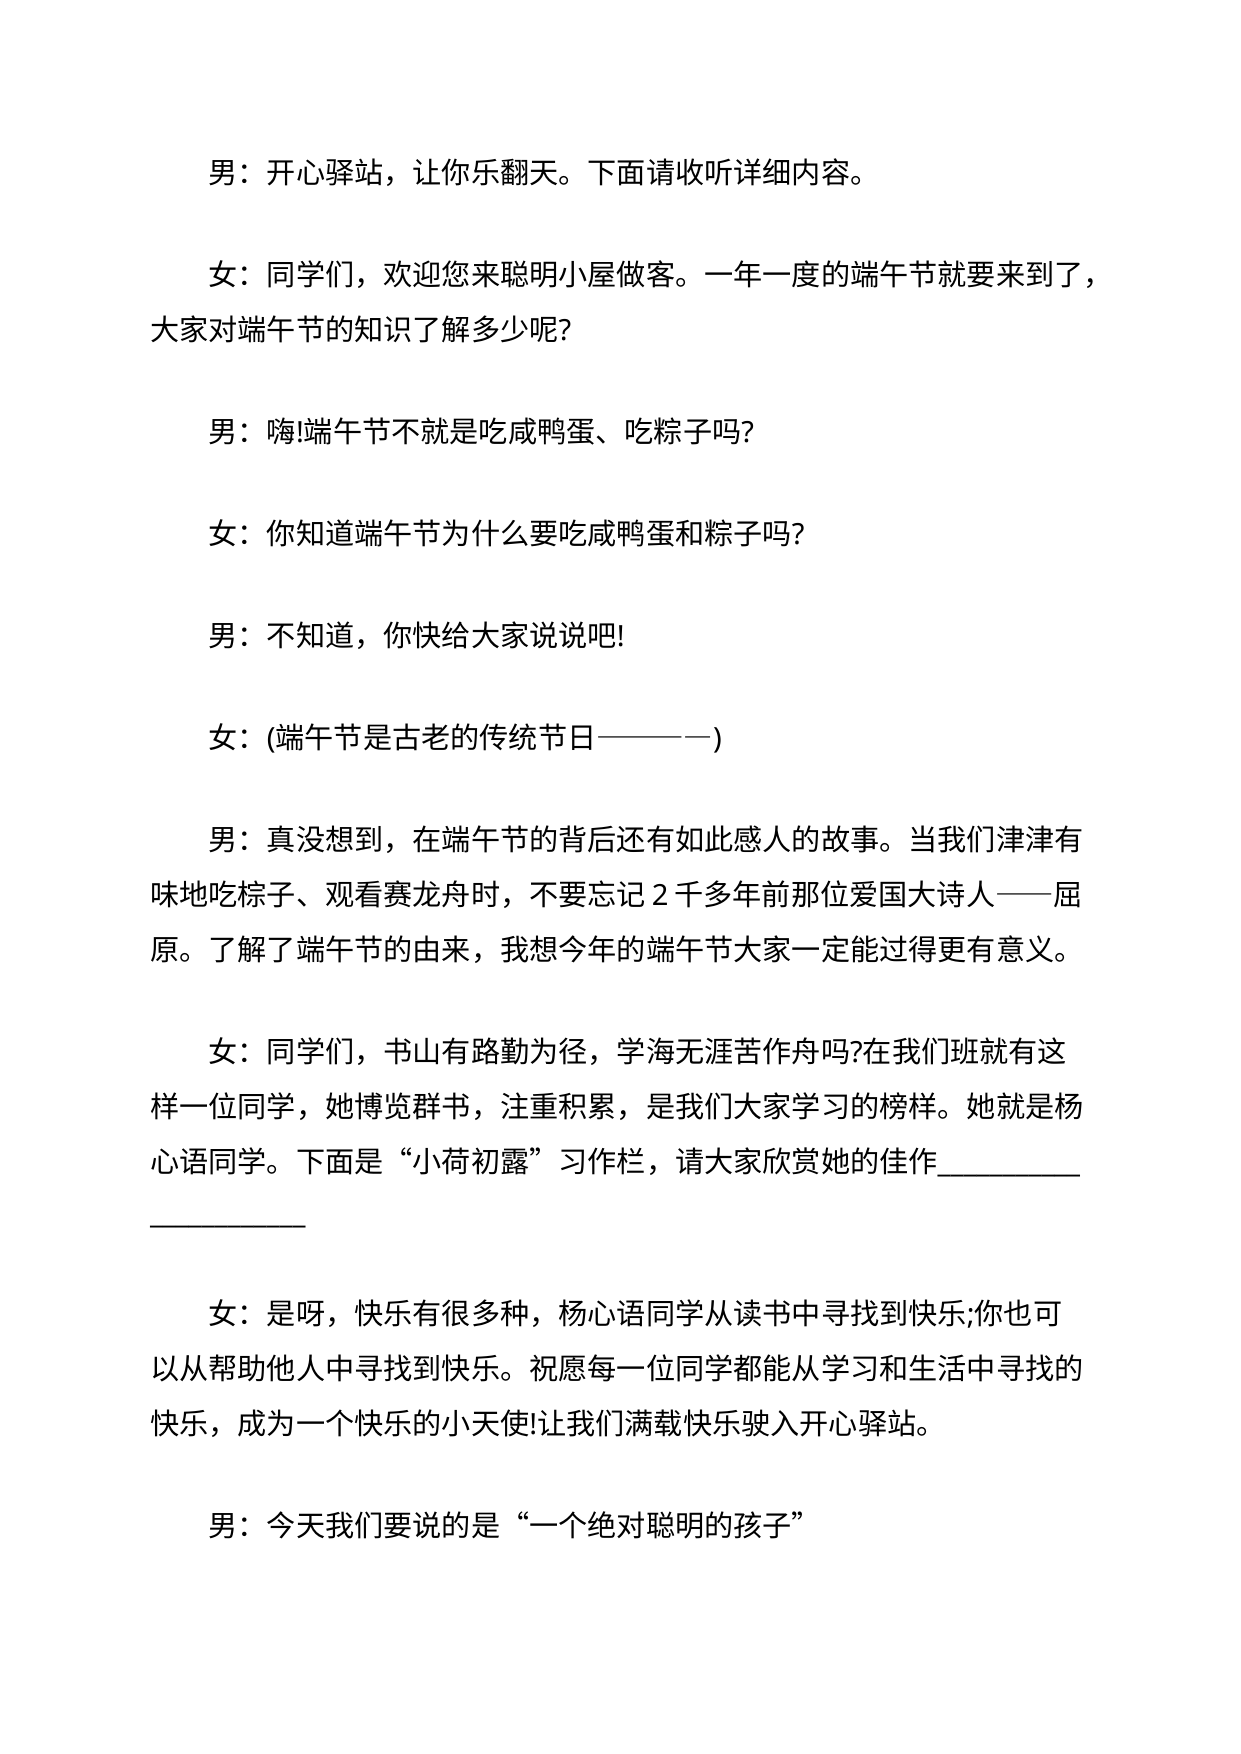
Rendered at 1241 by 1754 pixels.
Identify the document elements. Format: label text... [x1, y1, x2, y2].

text 女：同学们，欢迎您来聪明小屋做客。一年一度的端午节就要来到了，大家对端午节的知识了解多少呢? [150, 252, 1090, 349]
text 女：你知道端午节为什么要吃咸鸭蛋和粽子吗? [150, 511, 1090, 553]
text 男：嗨!端午节不就是吃咸鸭蛋、吃粽子吗? [150, 409, 1090, 451]
text 女：(端午节是古老的传统节日————) [150, 714, 1090, 757]
text 女：同学们，书山有路勤为径，学海无涯苦作舟吗?在我们班就有这样一位同学，她博览群书，注重积累，是我们大家学习的榜样。她就是杨心语同学。下面是“小荷初露”习作栏，请大家欣赏她的佳作_______________________ [150, 1028, 1090, 1232]
text 男：真没想到，在端午节的背后还有如此感人的故事。当我们津津有味地吃棕子、观看赛龙舟时，不要忘记2千多年前那位爱国大诗人——屈原。了解了端午节的由来，我想今年的端午节大家一定能过得更有意义。 [150, 817, 1090, 969]
text 男：不知道，你快给大家说说吧! [150, 613, 1090, 655]
text 女：是呀，快乐有很多种，杨心语同学从读书中寻找到快乐;你也可以从帮助他人中寻找到快乐。祝愿每一位同学都能从学习和生活中寻找的快乐，成为一个快乐的小天使!让我们满载快乐驶入开心驿站。 [150, 1291, 1090, 1443]
text 男：开心驿站，让你乐翻天。下面请收听详细内容。 [150, 150, 1090, 192]
text 男：今天我们要说的是“一个绝对聪明的孩子” [150, 1503, 1090, 1545]
